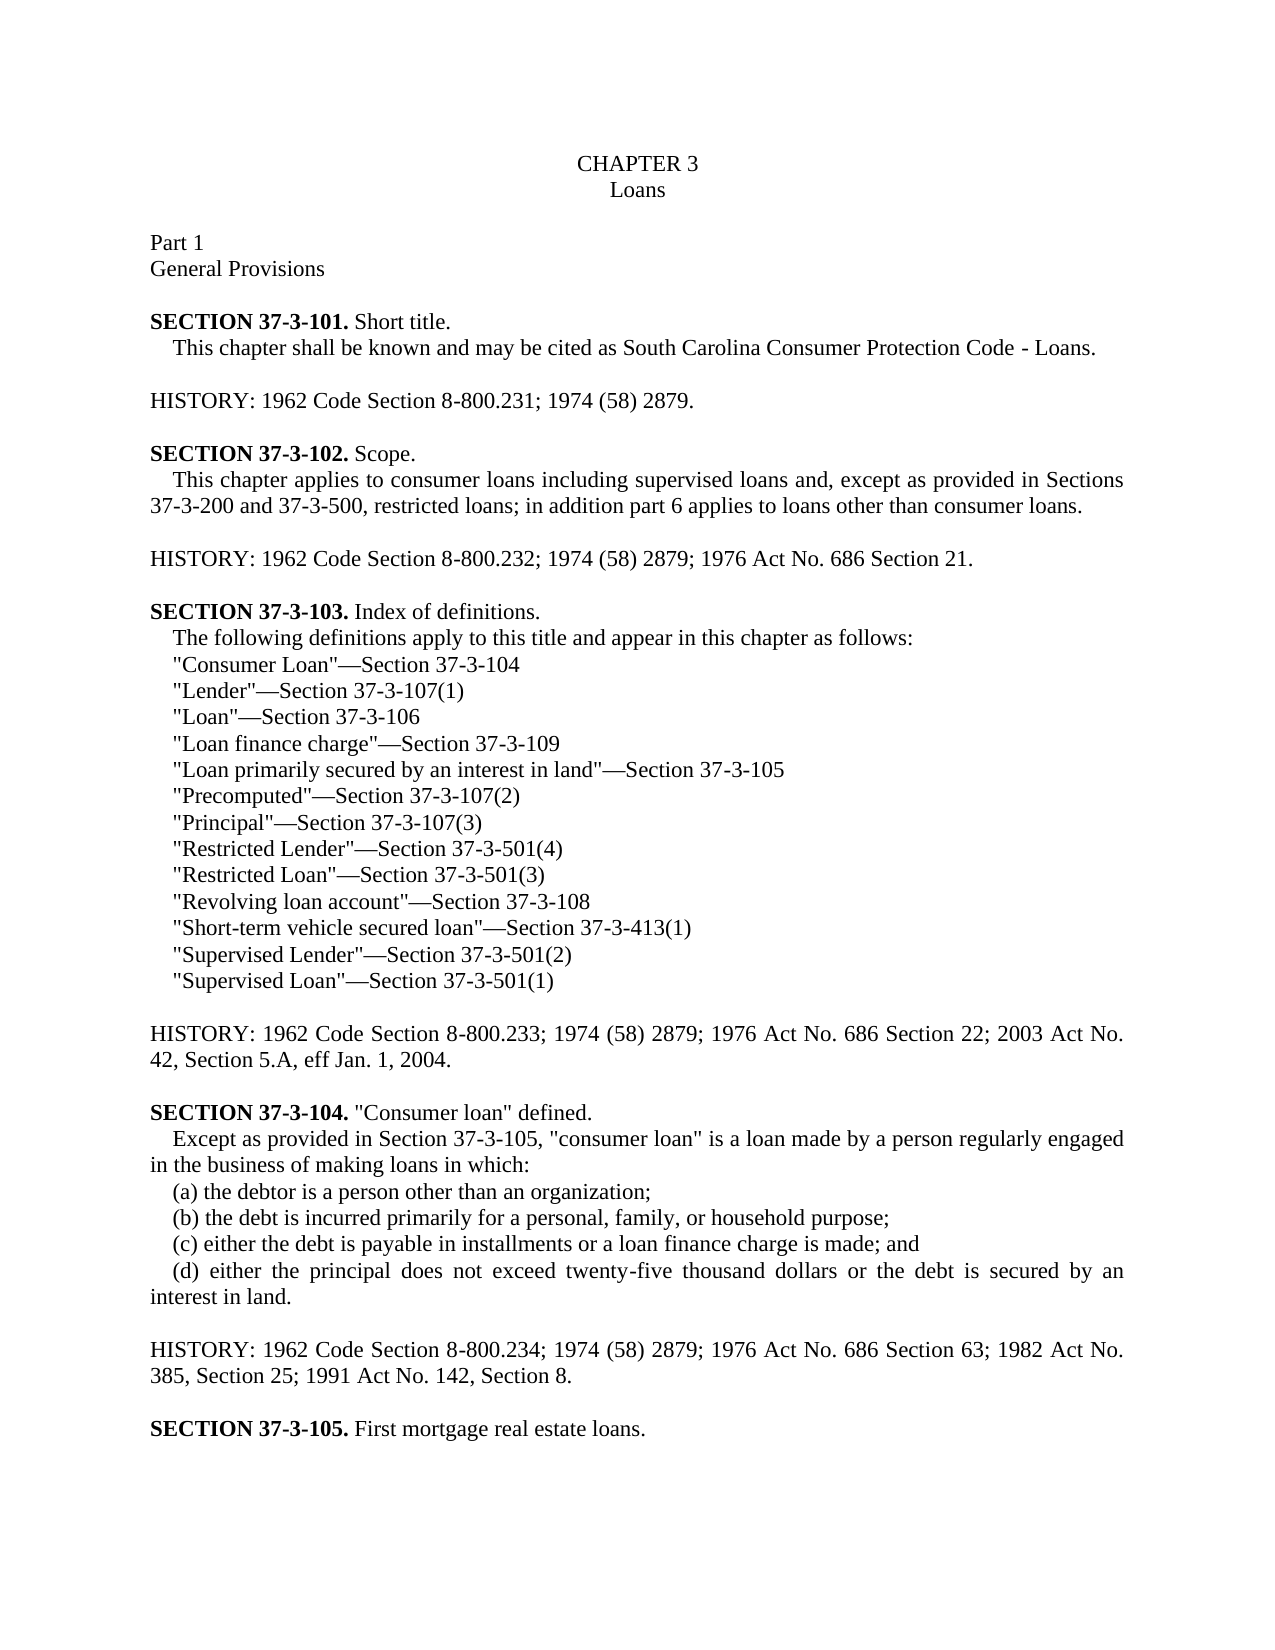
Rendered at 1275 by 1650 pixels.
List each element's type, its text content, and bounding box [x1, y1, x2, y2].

text (a) the debtor is a person other than an organization; [150, 1178, 1125, 1204]
text "Supervised Lender"—Section 37-3-501(2) [150, 941, 1125, 967]
text SECTION 37-3-101. Short title. [150, 308, 1125, 334]
text This chapter applies to consumer loans including supervised loans and, except as provided in Sections 37-3-200 and 37-3-500, restricted loans; in addition part 6 applies to loans other than consumer loans. [150, 466, 1125, 519]
text The following definitions apply to this title and appear in this chapter as follows: [150, 624, 1125, 651]
text "Precomputed"—Section 37-3-107(2) [150, 782, 1125, 809]
text "Revolving loan account"—Section 37-3-108 [150, 888, 1125, 914]
text SECTION 37-3-103. Index of definitions. [150, 598, 1125, 624]
text (c) either the debt is payable in installments or a loan finance charge is made; and [150, 1231, 1125, 1257]
text SECTION 37-3-102. Scope. [150, 440, 1125, 466]
text "Supervised Loan"—Section 37-3-501(1) [150, 967, 1125, 993]
text (d) either the principal does not exceed twenty-five thousand dollars or the debt is secured by an interest in land. [150, 1257, 1125, 1309]
text "Lender"—Section 37-3-107(1) [150, 677, 1125, 703]
text "Restricted Lender"—Section 37-3-501(4) [150, 835, 1125, 862]
text "Short-term vehicle secured loan"—Section 37-3-413(1) [150, 914, 1125, 941]
text "Restricted Loan"—Section 37-3-501(3) [150, 862, 1125, 888]
text "Consumer Loan"—Section 37-3-104 [150, 651, 1125, 677]
text General Provisions [150, 255, 1125, 282]
text SECTION 37-3-105. First mortgage real estate loans. [150, 1415, 1125, 1441]
text CHAPTER 3 [150, 150, 1125, 176]
text Part 1 [150, 229, 1125, 255]
text "Loan primarily secured by an interest in land"—Section 37-3-105 [150, 756, 1125, 782]
text (b) the debt is incurred primarily for a personal, family, or household purpose; [150, 1204, 1125, 1231]
text "Principal"—Section 37-3-107(3) [150, 809, 1125, 835]
text "Loan finance charge"—Section 37-3-109 [150, 730, 1125, 756]
text SECTION 37-3-104. "Consumer loan" defined. [150, 1099, 1125, 1125]
text HISTORY: 1962 Code Section 8-800.232; 1974 (58) 2879; 1976 Act No. 686 Section 21. [150, 545, 1125, 572]
text HISTORY: 1962 Code Section 8-800.234; 1974 (58) 2879; 1976 Act No. 686 Section 63; 1982 Act No. 385, Section 25; 1991 Act No. 142, Section 8. [150, 1336, 1125, 1389]
text This chapter shall be known and may be cited as South Carolina Consumer Protection Code - Loans. [150, 334, 1125, 361]
text HISTORY: 1962 Code Section 8-800.233; 1974 (58) 2879; 1976 Act No. 686 Section 22; 2003 Act No. 42, Section 5.A, eff Jan. 1, 2004. [150, 1020, 1125, 1072]
text Loans [150, 176, 1125, 203]
text HISTORY: 1962 Code Section 8-800.231; 1974 (58) 2879. [150, 387, 1125, 413]
text Except as provided in Section 37-3-105, "consumer loan" is a loan made by a person regularly engaged in the business of making loans in which: [150, 1125, 1125, 1178]
text "Loan"—Section 37-3-106 [150, 703, 1125, 730]
